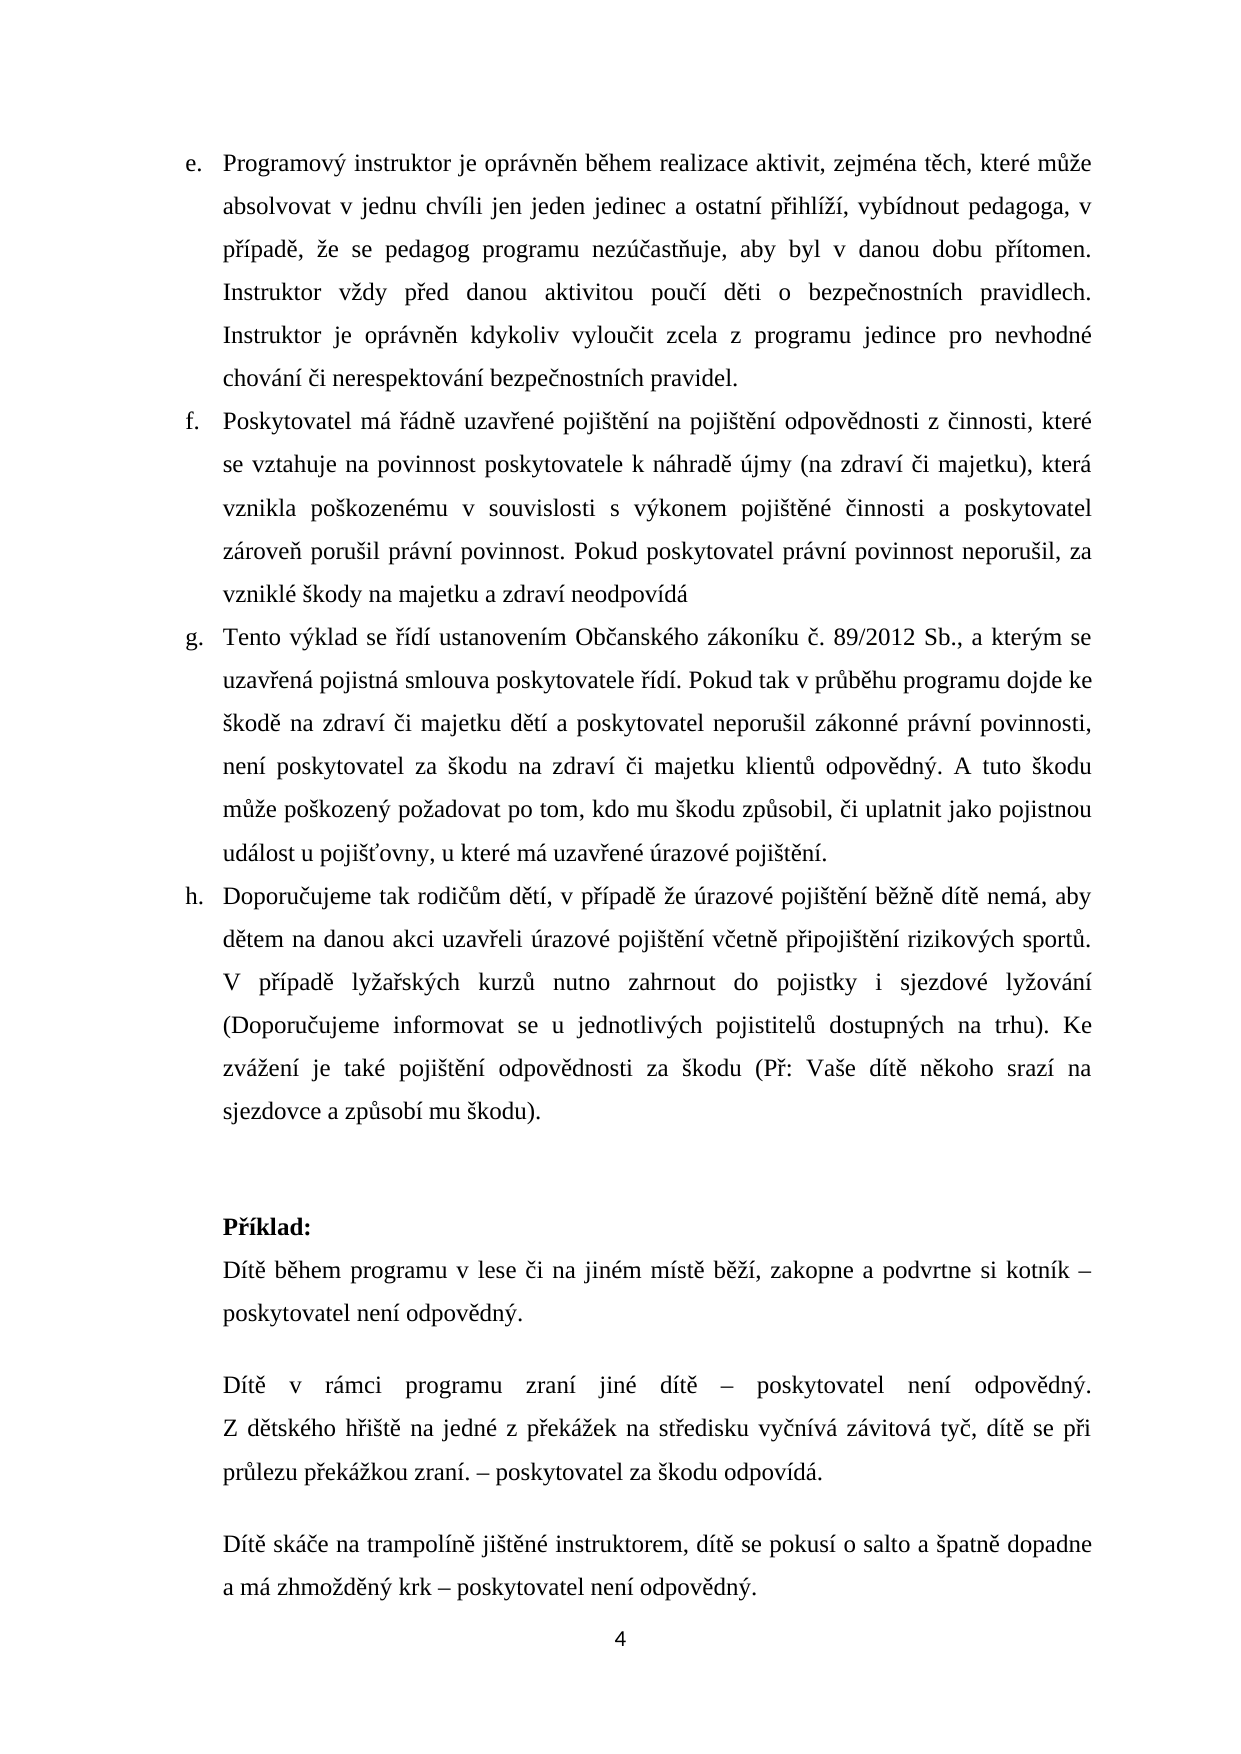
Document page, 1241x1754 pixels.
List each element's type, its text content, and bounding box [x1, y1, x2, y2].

list Tento výklad se řídí ustanovením Občanského zákoníku č. 89/2012 Sb., a kterým se uzavřená pojistná smlouva poskytovatele řídí. Pokud tak v průběhu programu dojde ke škodě na zdraví či majetku dětí a poskytovatel neporušil zákonné právní povinnosti, není poskytovatel za škodu na zdraví či majetku klientů odpovědný. A tuto škodu může poškozený požadovat po tom, kdo mu škodu způsobil, či uplatnit jako pojistnou událost u pojišťovny, u které má uzavřené úrazové pojištění. [185, 622, 1093, 866]
list Programový instruktor je oprávněn během realizace aktivit, zejména těch, které může absolvovat v jednu chvíli jen jeden jedinec a ostatní přihlíží, vybídnout pedagoga, v případě, že se pedagog programu nezúčastňuje, aby byl v danou dobu přítomen. Instruktor vždy před danou aktivitou poučí děti o bezpečnostních pravidlech. Instruktor je oprávněn kdykoliv vyloučit zcela z programu jedince pro nevhodné chování či nerespektování bezpečnostních pravidel. [185, 148, 1093, 392]
text Příklad: Dítě během programu v lese či na jiném místě běží, zakopne a podvrtne si kotník – poskytovatel není odpovědný. [223, 1169, 1093, 1327]
text Dítě skáče na trampolíně jištěné instruktorem, dítě se pokusí o salto a špatně dopadne a má zhmožděný krk – poskytovatel není odpovědný. [223, 1529, 1093, 1601]
text Dítě v rámci programu zraní jiné dítě – poskytovatel není odpovědný. Z dětského hřiště na jedné z překážek na středisku vyčnívá závitová tyč, dítě se při průlezu překážkou zraní. – poskytovatel za škodu odpovídá. [223, 1370, 1093, 1485]
list Poskytovatel má řádně uzavřené pojištění na pojištění odpovědnosti z činnosti, které se vztahuje na povinnost poskytovatele k náhradě újmy (na zdraví či majetku), která vznikla poškozenému v souvislosti s výkonem pojištěné činnosti a poskytovatel zároveň porušil právní povinnost. Pokud poskytovatel právní povinnost neporušil, za vzniklé škody na majetku a zdraví neodpovídá [185, 406, 1093, 608]
list Doporučujeme tak rodičům dětí, v případě že úrazové pojištění běžně dítě nemá, aby dětem na danou akci uzavřeli úrazové pojištění včetně připojištění rizikových sportů. V případě lyžařských kurzů nutno zahrnout do pojistky i sjezdové lyžování (Doporučujeme informovat se u jednotlivých pojistitelů dostupných na trhu). Ke zvážení je také pojištění odpovědnosti za škodu (Př: Vaše dítě někoho srazí na sjezdovce a způsobí mu škodu). [185, 881, 1093, 1125]
